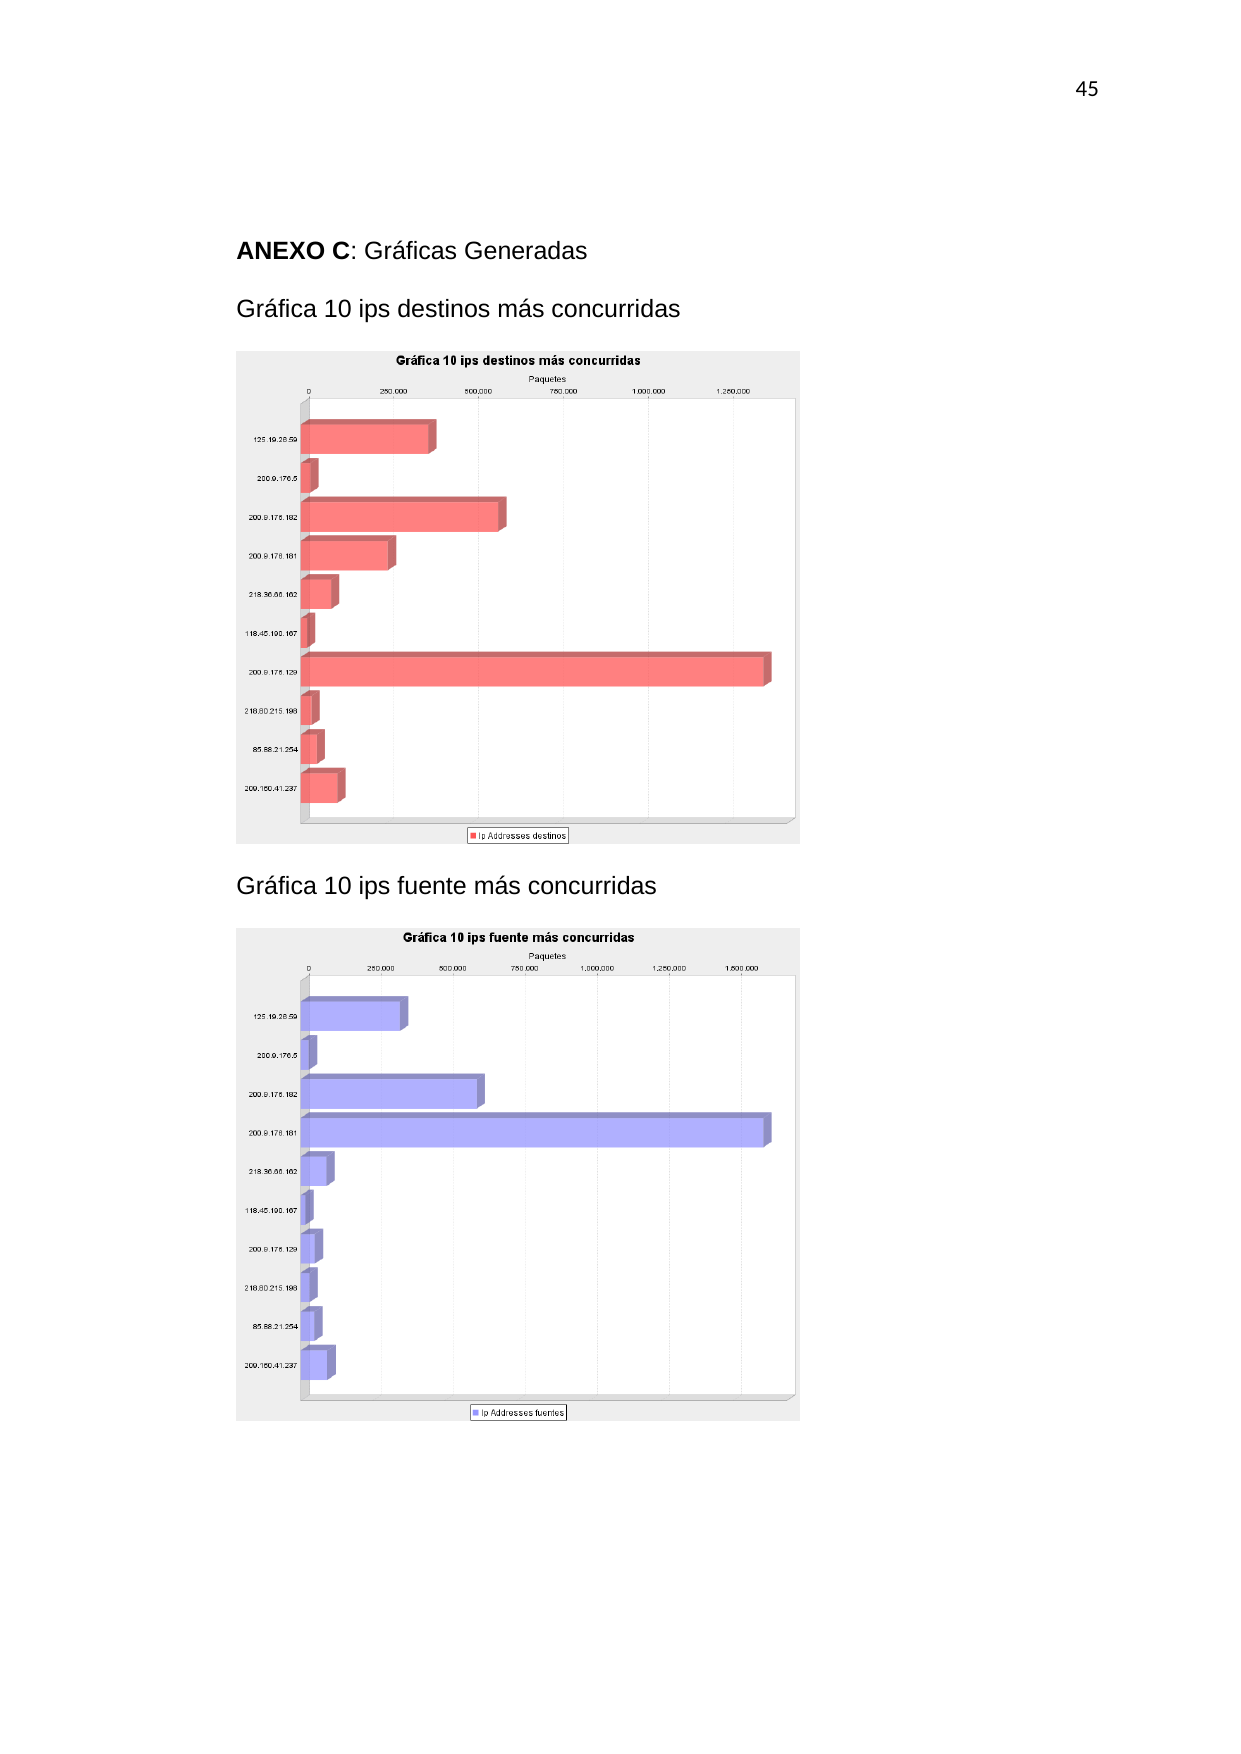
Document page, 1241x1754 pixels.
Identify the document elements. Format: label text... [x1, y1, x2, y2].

text Gráfica 10 ips destinos más concurridas [236, 294, 1098, 322]
picture [236, 928, 800, 1421]
text Gráfica 10 ips fuente más concurridas [236, 871, 1098, 900]
text ANEXO C: Gráficas Generadas [236, 236, 1098, 265]
picture [236, 351, 800, 844]
